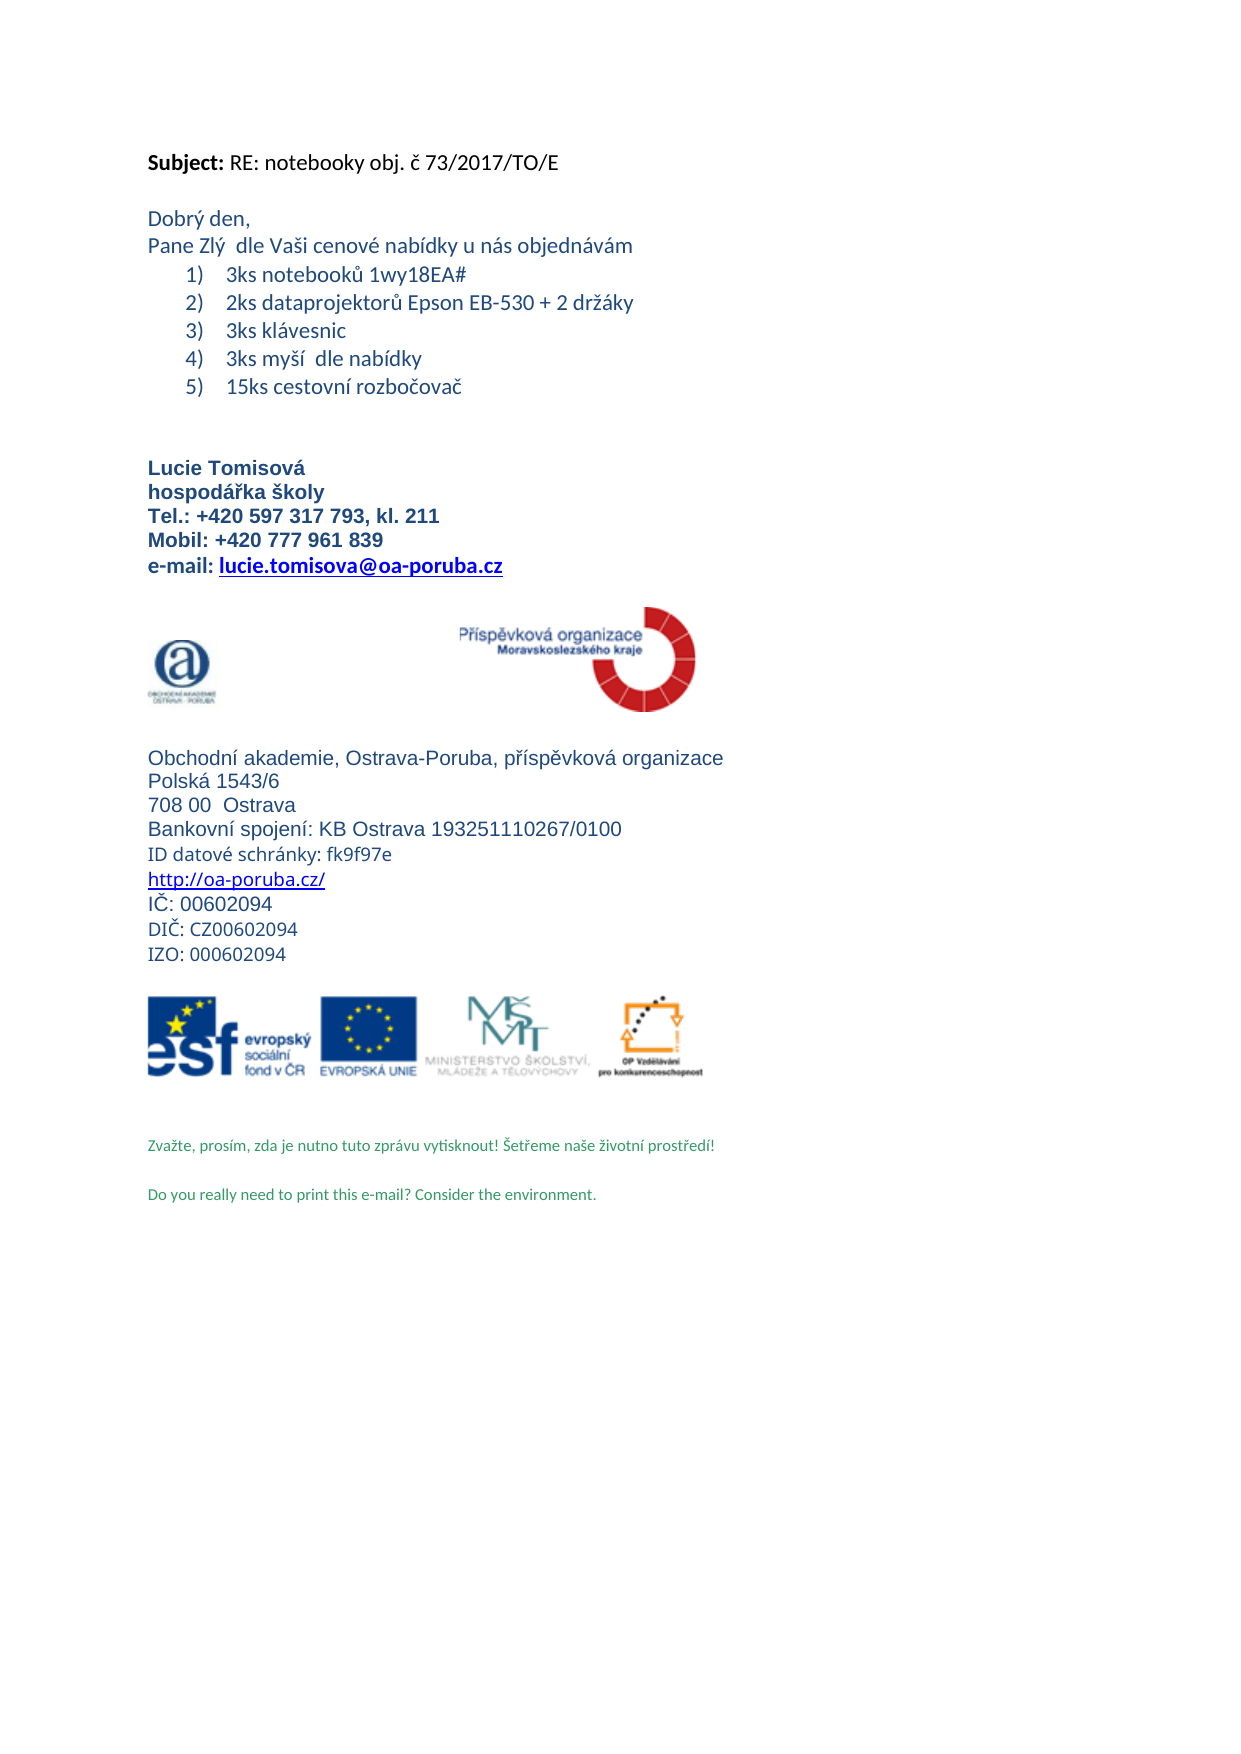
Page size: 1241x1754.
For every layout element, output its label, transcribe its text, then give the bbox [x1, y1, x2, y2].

text Polská 1543/6 [148, 769, 1093, 793]
text IČ: 00602094 [148, 892, 1093, 916]
text Obchodní akademie, Ostrava-Poruba, příspěvková organizace [148, 745, 1093, 769]
text DIČ: CZ00602094 [148, 916, 1093, 942]
text Mobil: +420 777 961 839 [148, 528, 1093, 552]
text Tel.: +420 597 317 793, kl. 211 [148, 504, 1093, 528]
text Bankovní spojení: KB Ostrava 193251110267/0100 [148, 817, 1093, 841]
text Zvažte, prosím, zda je nutno tuto zprávu vytisknout! Šetřeme naše životní prostředí! [148, 1135, 1093, 1155]
text Do you really need to print this e-mail? Consider the environment. [148, 1184, 1093, 1204]
list 4) 3ks myší dle nabídky [185, 344, 1093, 372]
text http://oa-poruba.cz/ [148, 867, 1093, 892]
text 708 00 Ostrava [148, 793, 1093, 817]
text Lucie Tomisová [148, 456, 1093, 480]
picture [147, 995, 704, 1078]
list 2) 2ks dataprojektorů Epson EB-530 + 2 držáky [185, 288, 1093, 316]
list 1) 3ks notebooků 1wy18EA# [185, 260, 1093, 288]
text ID datové schránky: fk9f97e [148, 841, 1093, 867]
text Pane Zlý dle Vaši cenové nabídky u nás objednávám [148, 232, 1093, 260]
text IZO: 000602094 [148, 942, 1093, 967]
text Dobrý den, [148, 204, 1093, 232]
text hospodářka školy [148, 480, 1093, 504]
list 5) 15ks cestovní rozbočovač [185, 372, 1093, 400]
picture [459, 607, 696, 712]
list 3) 3ks klávesnic [185, 316, 1093, 344]
picture [147, 640, 221, 712]
text Subject: RE: notebooky obj. č 73/2017/TO/E [148, 148, 1093, 176]
text e-mail: lucie.tomisova@oa-poruba.cz [148, 552, 1093, 580]
